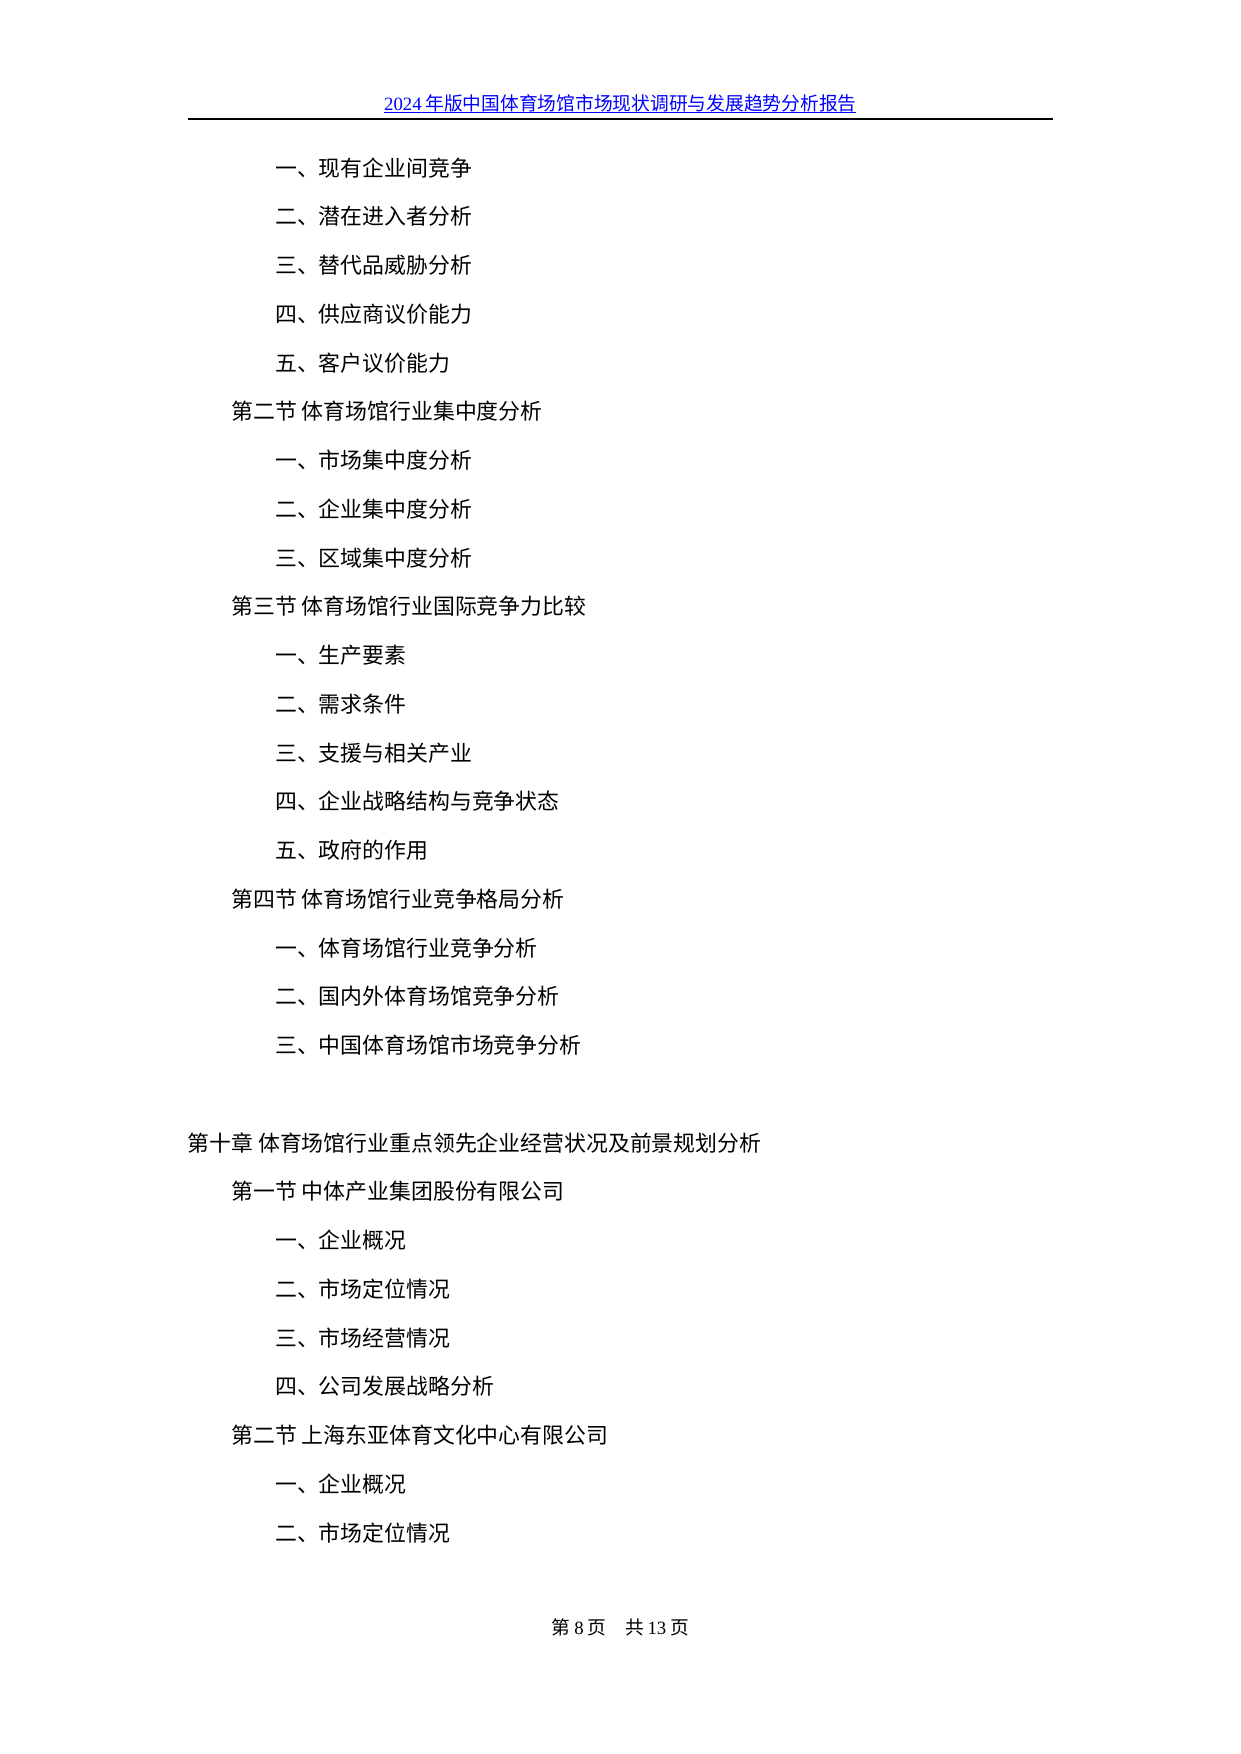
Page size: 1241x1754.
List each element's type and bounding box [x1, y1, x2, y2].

text [187, 150, 1053, 1548]
